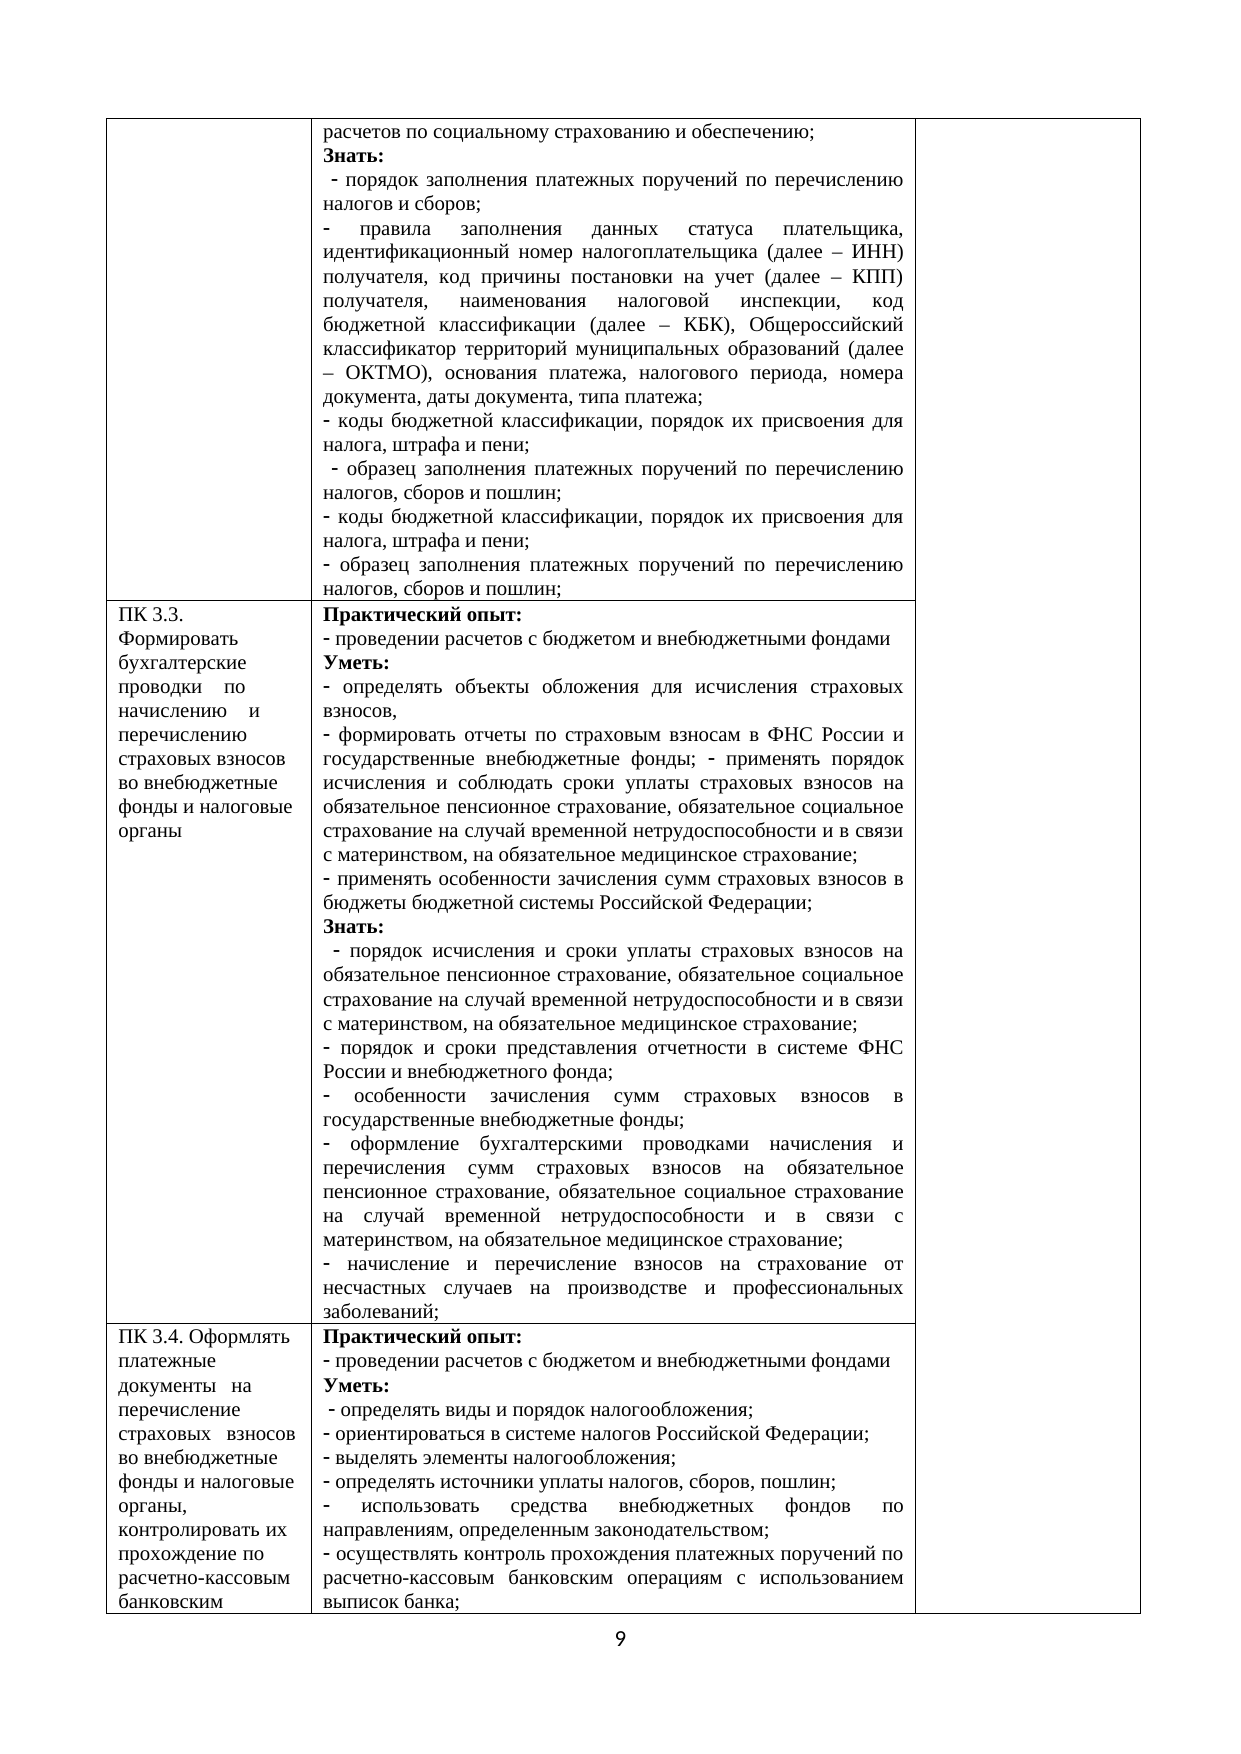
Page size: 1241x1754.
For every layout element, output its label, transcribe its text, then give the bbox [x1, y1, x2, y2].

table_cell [107, 1324, 311, 1613]
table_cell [312, 119, 915, 600]
table_cell Практический опыт: проведении расчетов с бюджетом и внебюджетными фондами Уметь: определять объекты обложения для исчисления страховых взносов, формировать отчеты по страховым взносам в ФНС России и государственные внебюджетные фонды; применять порядок исчисления и соблюдать сроки уплаты страховых взносов на обязательное пенсионное страхование, обязательное социальное страхование на случай временной нетрудоспособности и в связи с материнством, на обязательное медицинское страхование; применять особенности зачисления сумм страховых взносов в бюджеты бюджетной системы Российской Федерации; Знать: порядок исчисления и сроки уплаты страховых взносов на обязательное пенсионное страхование, обязательное социальное страхование на случай временной нетрудоспособности и в связи с материнством, на обязательное медицинское страхование; порядок и сроки представления отчетности в системе ФНС России и внебюджетного фонда; особенности зачисления сумм страховых взносов в государственные внебюджетные фонды; оформление бухгалтерскими проводками начисления и перечисления сумм страховых взносов на обязательное пенсионное страхование, обязательное социальное страхование на случай временной нетрудоспособности и в связи с материнством, на обязательное медицинское страхование; начисление и перечисление взносов на страхование от несчастных случаев на производстве и профессиональных заболеваний; [312, 601, 915, 1323]
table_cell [107, 119, 311, 600]
table_cell ПК 3.3. Формировать бухгалтерские проводки по начислению и перечислению страховых взносов во внебюджетные фонды и налоговые органы [107, 601, 311, 1323]
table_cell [312, 1324, 915, 1613]
